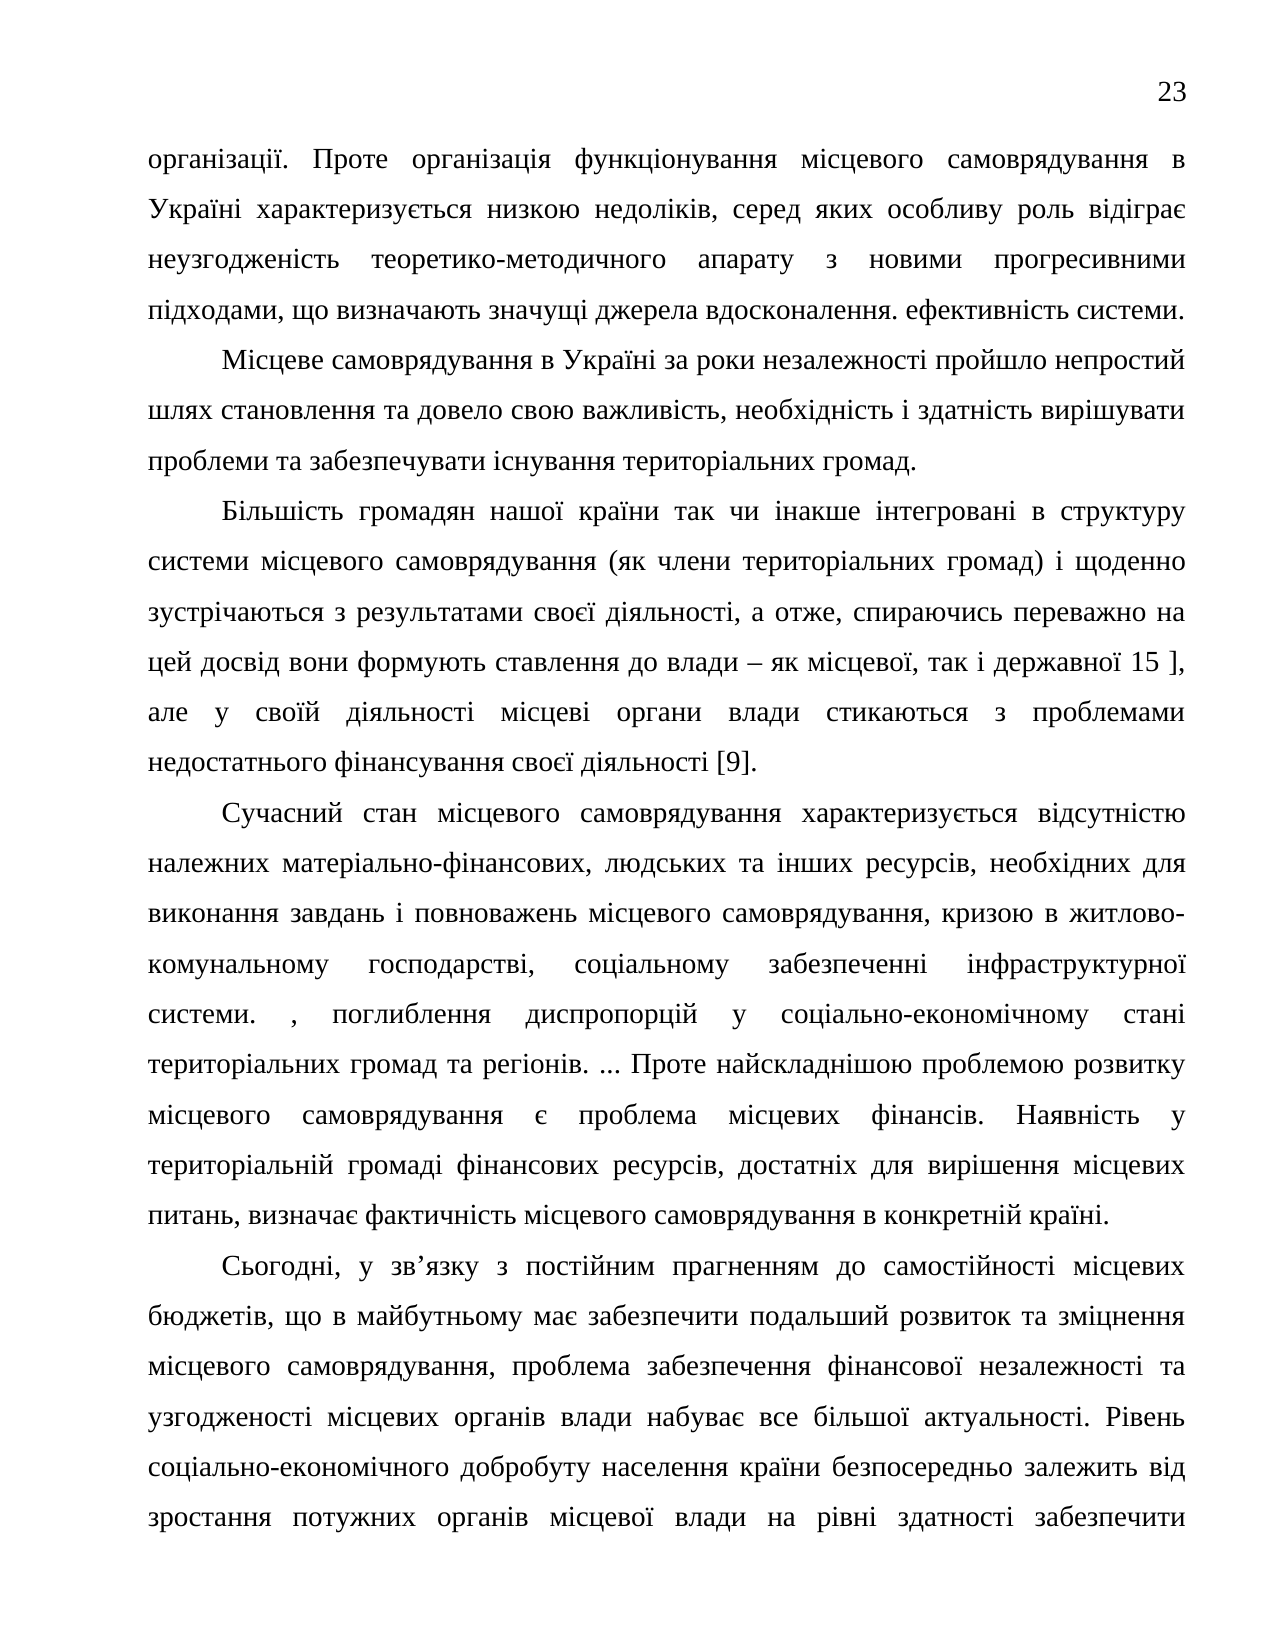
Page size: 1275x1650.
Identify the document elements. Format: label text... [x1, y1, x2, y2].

text Більшість громадян нашої країни так чи інакше інтегровані в структуру системи місцевого самоврядування (як члени територіальних громад) і щоденно зустрічаються з результатами своєї діяльності, а отже, спираючись переважно на цей досвід вони формують ставлення до влади – як місцевої, так і державної 15 ], але у своїй діяльності місцеві органи влади стикаються з проблемами недостатнього фінансування своєї діяльності [9]. [148, 493, 1186, 778]
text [148, 1248, 1186, 1533]
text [148, 141, 1186, 325]
text Сучасний стан місцевого самоврядування характеризується відсутністю належних матеріально-фінансових, людських та інших ресурсів, необхідних для виконання завдань і повноважень місцевого самоврядування, кризою в житлово-комунальному господарстві, соціальному забезпеченні інфраструктурної системи. , поглиблення диспропорцій у соціально-економічному стані територіальних громад та регіонів. ... Проте найскладнішою проблемою розвитку місцевого самоврядування є проблема місцевих фінансів. Наявність у територіальній громаді фінансових ресурсів, достатніх для вирішення місцевих питань, визначає фактичність місцевого самоврядування в конкретній країні. [148, 795, 1186, 1231]
text Місцеве самоврядування в Україні за роки незалежності пройшло непростий шлях становлення та довело свою важливість, необхідність і здатність вирішувати проблеми та забезпечувати існування територіальних громад. [148, 342, 1186, 476]
